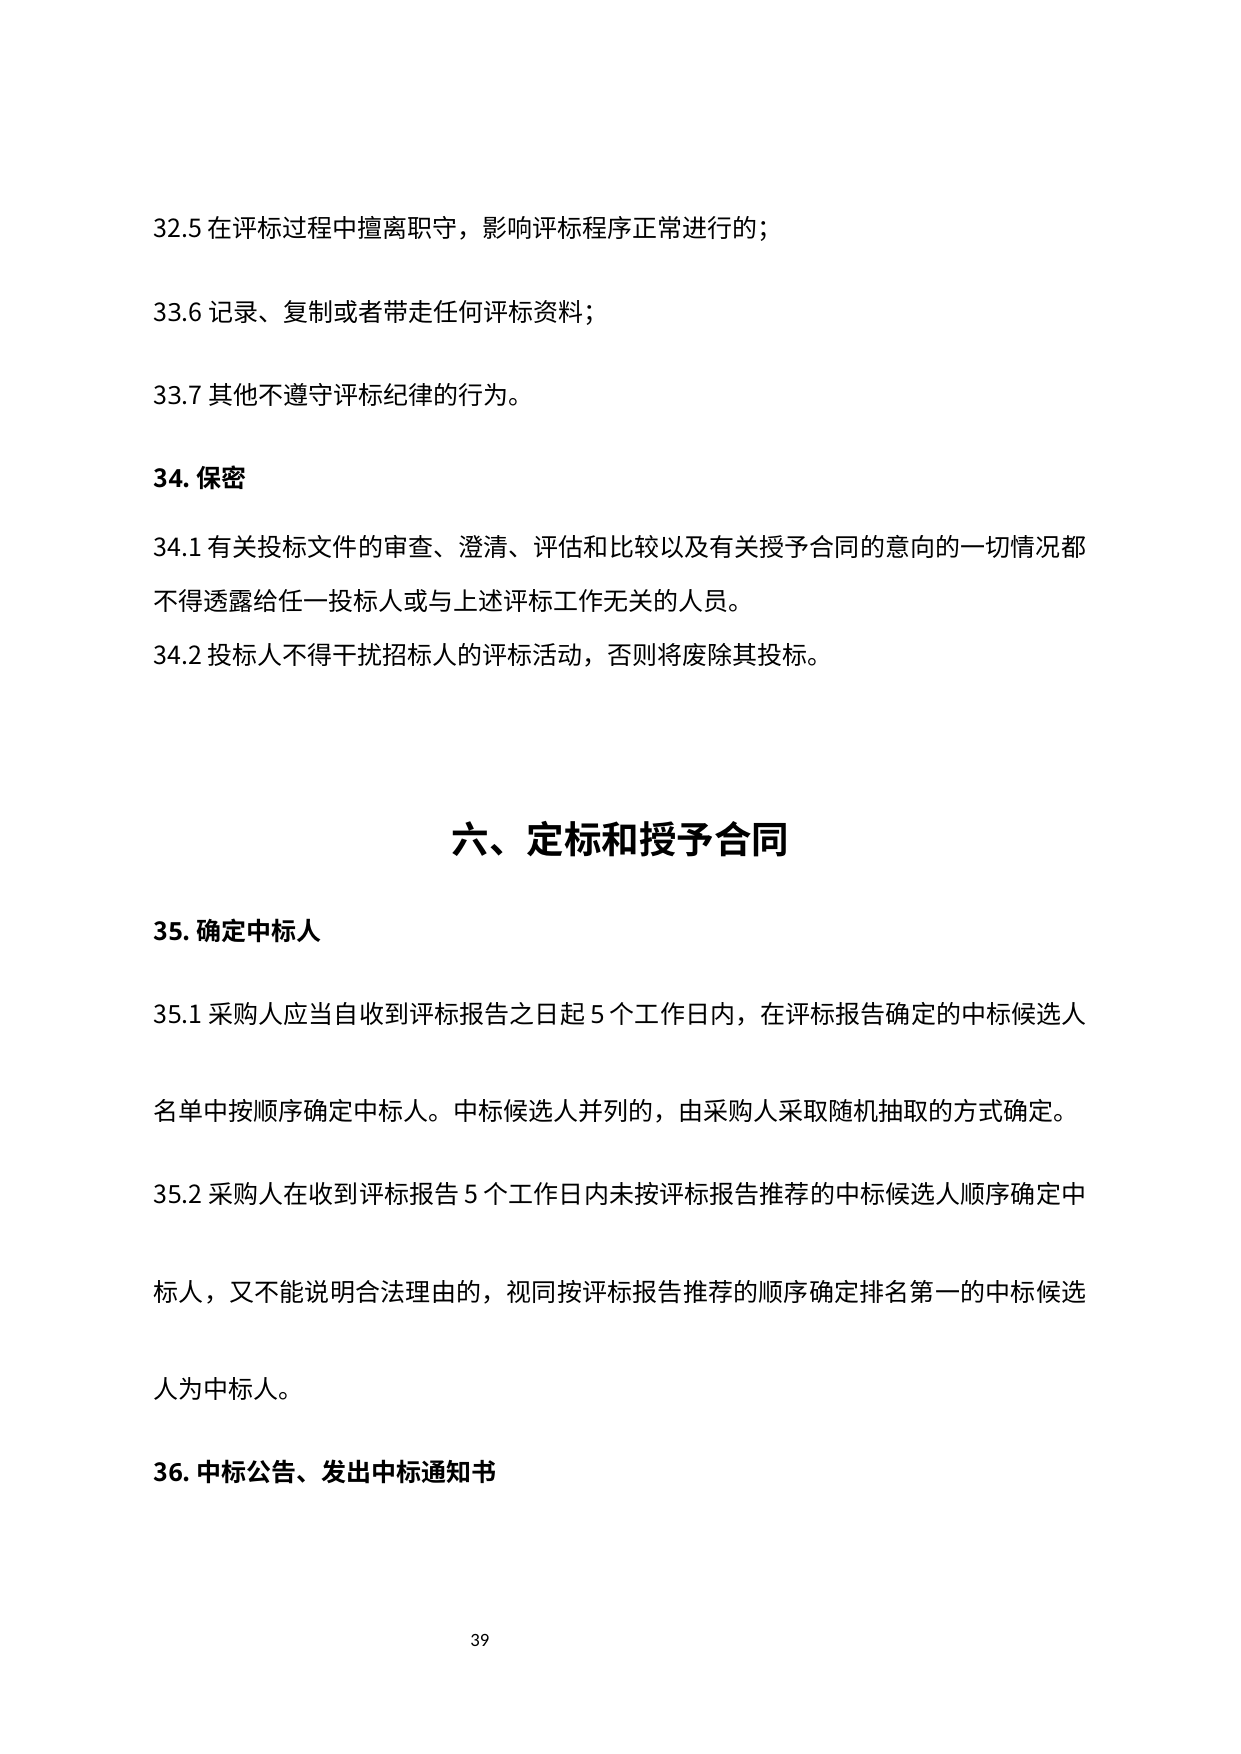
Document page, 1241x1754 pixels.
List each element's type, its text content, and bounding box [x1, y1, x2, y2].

text 33.6 记录、复制或者带走任何评标资料； [153, 278, 1087, 343]
text 34.1有关投标文件的审查、澄清、评估和比较以及有关授予合同的意向的一切情况都不得透露给任一投标人或与上述评标工作无关的人员。 [153, 527, 1087, 618]
text 34. 保密 [153, 444, 1087, 509]
text 35. 确定中标人 [153, 897, 1087, 962]
text 33.7 其他不遵守评标纪律的行为。 [153, 361, 1087, 426]
text 34.2投标人不得干扰招标人的评标活动，否则将废除其投标。 [153, 636, 1087, 672]
text 六、定标和授予合同 [153, 804, 1087, 869]
text 35.2 采购人在收到评标报告5个工作日内未按评标报告推荐的中标候选人顺序确定中标人，又不能说明合法理由的，视同按评标报告推荐的顺序确定排名第一的中标候选人为中标人。 [153, 1160, 1087, 1420]
text 36. 中标公告、发出中标通知书 [153, 1438, 1087, 1503]
text 35.1 采购人应当自收到评标报告之日起5个工作日内，在评标报告确定的中标候选人名单中按顺序确定中标人。中标候选人并列的，由采购人采取随机抽取的方式确定。 [153, 980, 1087, 1142]
text 32.5 在评标过程中擅离职守，影响评标程序正常进行的； [153, 194, 1087, 259]
